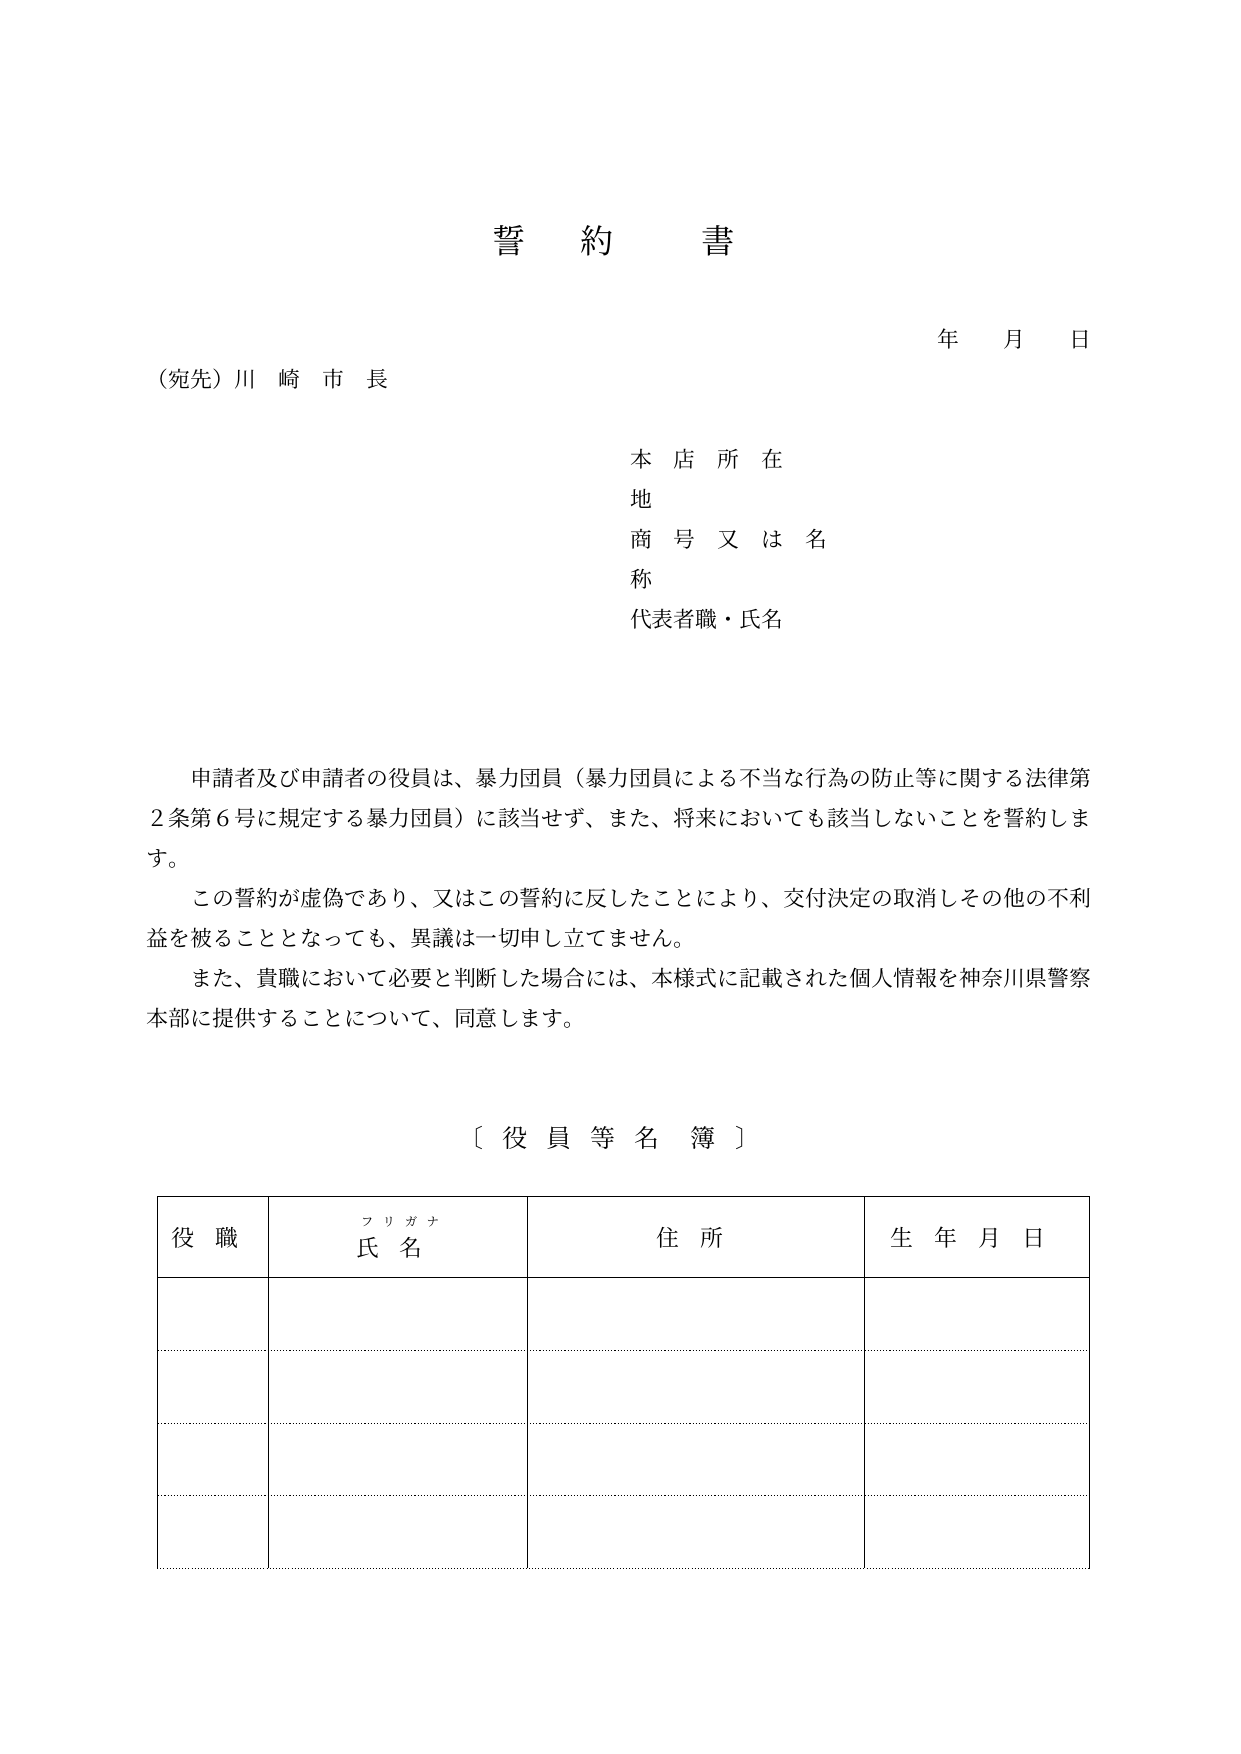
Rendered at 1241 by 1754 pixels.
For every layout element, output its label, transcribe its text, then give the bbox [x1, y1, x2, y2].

table_cell [528, 1350, 864, 1423]
text 代表者職・氏名 [618, 598, 1088, 638]
table_cell [158, 1495, 268, 1568]
table_cell [865, 1423, 1089, 1495]
text 商号又は名称 [618, 518, 749, 598]
table_header 生年月日 [865, 1197, 1089, 1277]
table_header 住所 [528, 1197, 864, 1277]
text また、貴職において必要と判断した場合には、本様式に記載された個人情報を神奈川県警察本部に提供することについて、同意します。 [146, 957, 1091, 1037]
text 本店所在地 [618, 438, 749, 518]
table_cell [528, 1278, 864, 1350]
table_cell [158, 1350, 268, 1423]
table_cell [865, 1278, 1089, 1350]
text 誓約書 [146, 199, 1091, 278]
table_header [269, 1197, 527, 1277]
text 年 月 日 [146, 318, 1091, 358]
table_cell [865, 1350, 1089, 1423]
text 申請者及び申請者の役員は、暴力団員（暴力団員による不当な行為の防止等に関する法律第２条第６号に規定する暴力団員）に該当せず、また、将来においても該当しないことを誓約します。 [146, 757, 1091, 877]
table_cell [269, 1423, 527, 1495]
table_cell [269, 1278, 527, 1350]
text 〔役員等名簿〕 [146, 1116, 1091, 1156]
table_cell [865, 1495, 1089, 1568]
table_cell [158, 1423, 268, 1495]
text （宛先）川 崎 市 長 [146, 358, 1091, 398]
table_cell [158, 1278, 268, 1350]
table_cell [528, 1495, 864, 1568]
table_cell [269, 1350, 527, 1423]
table_cell [528, 1423, 864, 1495]
table_header 役職 [158, 1197, 268, 1277]
text この誓約が虚偽であり、又はこの誓約に反したことにより、交付決定の取消しその他の不利益を被ることとなっても、異議は一切申し立てません。 [146, 877, 1091, 957]
table_cell [269, 1495, 527, 1568]
